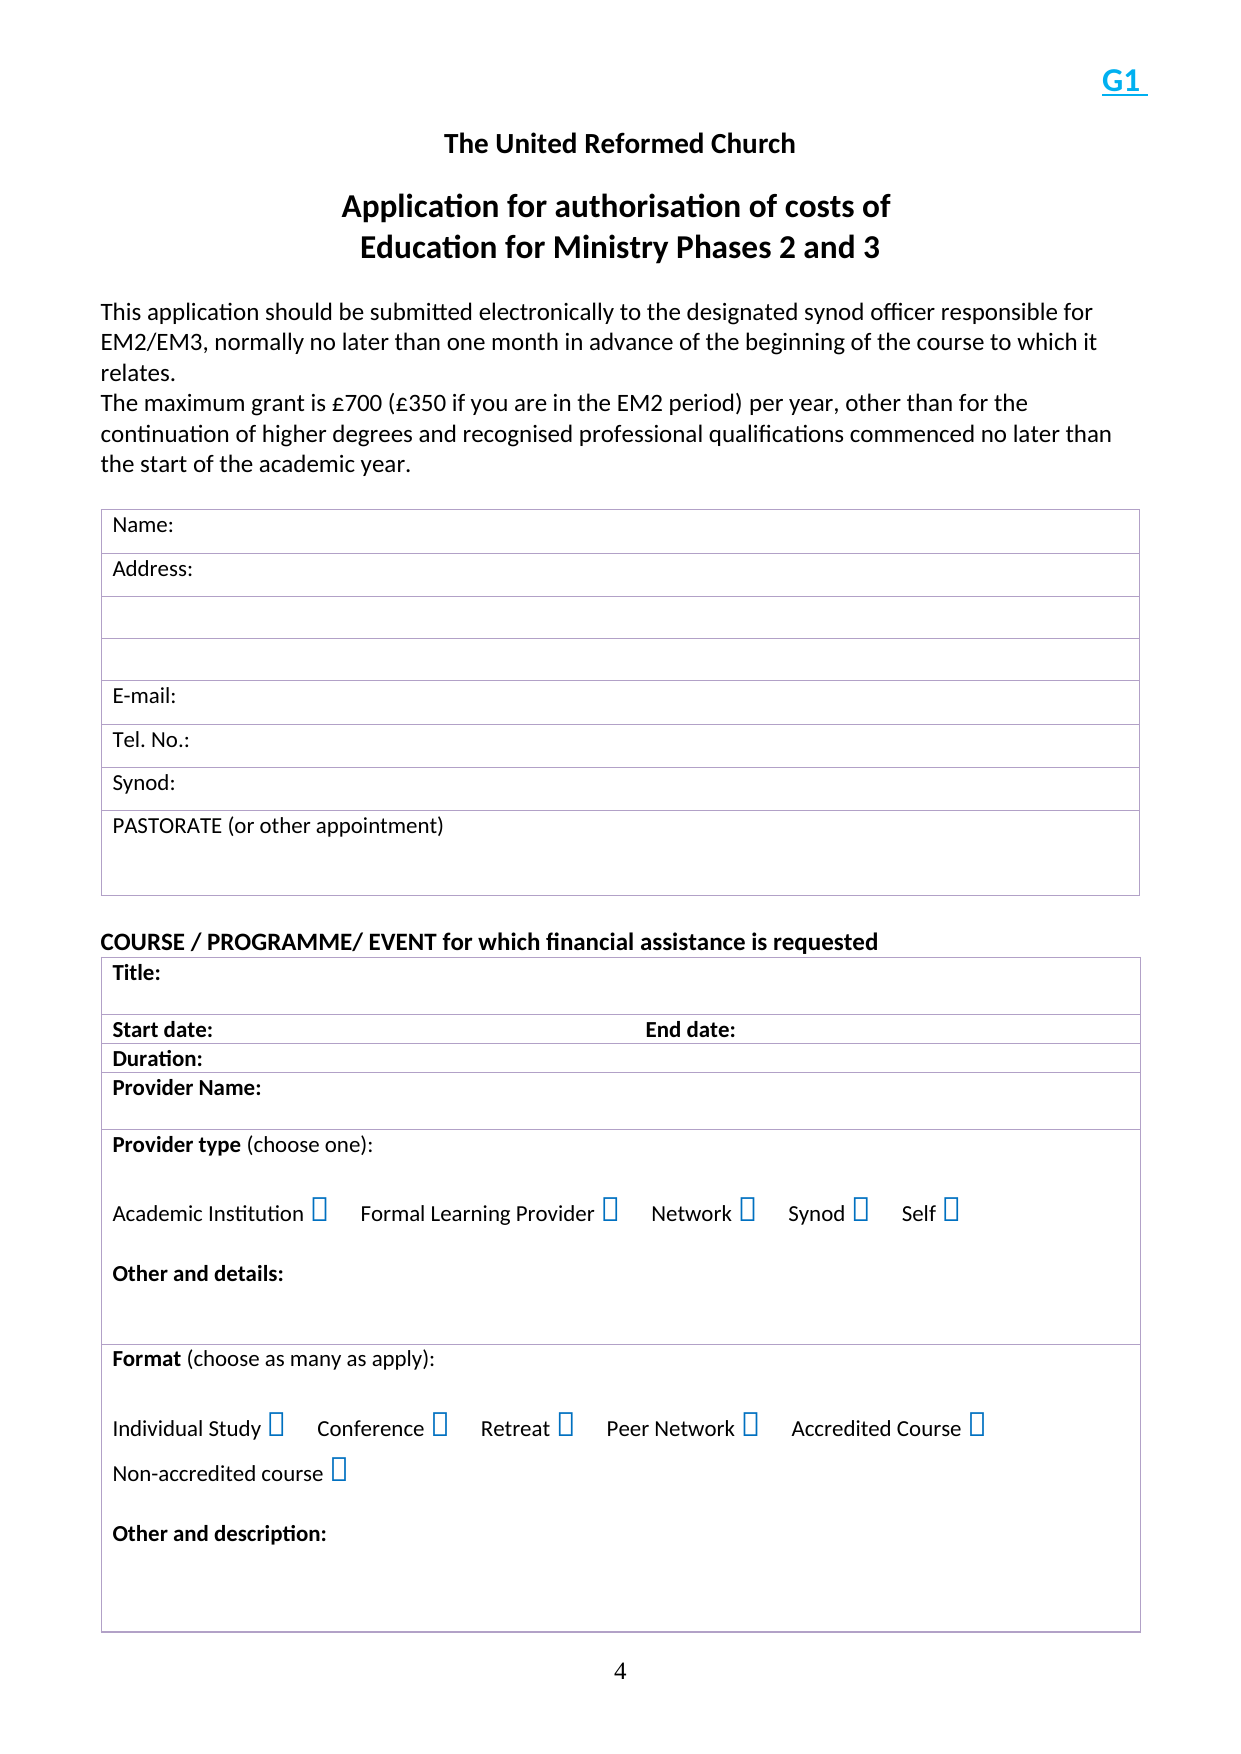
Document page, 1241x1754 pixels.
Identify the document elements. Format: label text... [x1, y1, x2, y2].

table_cell Provider Name: [102, 1073, 1140, 1129]
table_cell PASTORATE (or other appointment) [102, 811, 1139, 894]
table_cell Synod: [102, 768, 1139, 810]
table_cell [102, 639, 1139, 680]
table_cell [102, 597, 1139, 638]
text COURSE / PROGRAMME/ EVENT for which financial assistance is requested [100, 926, 1140, 957]
table_cell Provider type (choose one): Academic Institution  Formal Learning Provider  Network  Synod  Self  Other and details: [102, 1130, 1140, 1343]
subtitle Application for authorisation of costs of Education for Ministry Phases 2 and 3 [100, 185, 1140, 267]
table_cell E-mail: [102, 681, 1139, 724]
table_header Name: [102, 510, 1139, 553]
table_cell Address: [102, 554, 1139, 596]
table_cell Tel. No.: [102, 725, 1139, 767]
text The maximum grant is £700 (£350 if you are in the EM2 period) per year, other than for the continuation of higher degrees and recognised professional qualifications commenced no later than the start of the academic year. [100, 387, 1140, 479]
subtitle The United Reformed Church [100, 125, 1140, 160]
text This application should be submitted electronically to the designated synod officer responsible for EM2/EM3, normally no later than one month in advance of the beginning of the course to which it relates. [100, 296, 1140, 387]
table_header Title: [102, 958, 1140, 1014]
table_cell Format (choose as many as apply): Individual Study  Conference  Retreat  Peer Network  Accredited Course  Non-accredited course  Other and description: [102, 1345, 1140, 1631]
table_cell Start date: End date: [102, 1015, 1140, 1043]
table_cell Duration: [102, 1044, 1140, 1072]
